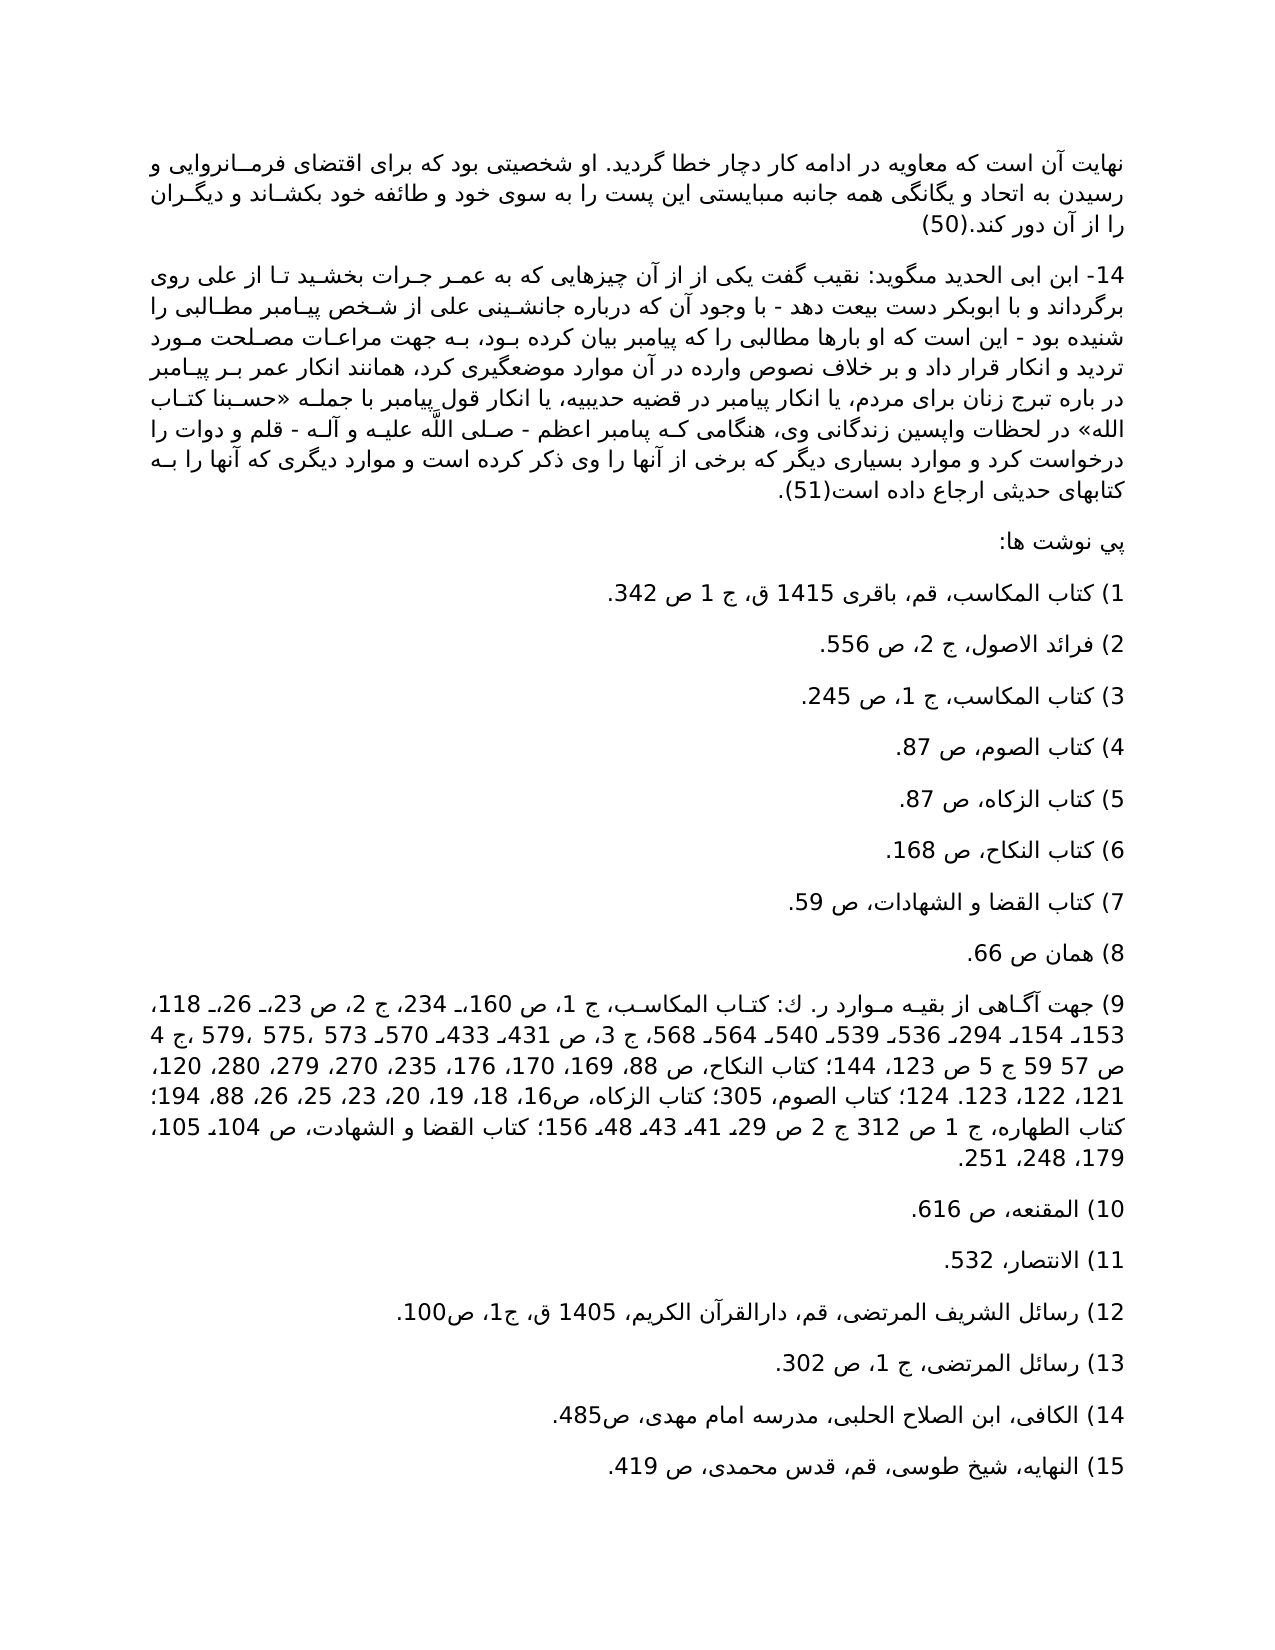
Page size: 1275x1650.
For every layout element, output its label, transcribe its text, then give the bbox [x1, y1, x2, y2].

text 3) كتاب المكاسب، ج 1، ص 245. [150, 683, 1125, 709]
text 6) كتاب النكاح، ص 168. [150, 837, 1125, 864]
text 15) النهايه، شيخ طوسى، قم، قدس محمدى، ص 419. [150, 1453, 1125, 1480]
text 7) كتاب القضا و الشهادات، ص 59. [150, 889, 1125, 915]
text 11) الانتصار، 532. [150, 1248, 1125, 1274]
text 9) جهت آگاهى از بقيه موارد ر. ك: كتاب المكاسب، ج 1، ص 160، 234، ج 2، ص 23، 26، 118، 153، 154، 294، 536، 539، 540، 564، 568، ج 3، ص 431، 433، 570، 573 ،575 ،579 ،ج 4 ص 57 59 ج 5 ص 123، 144؛ كتاب النكاح، ص 88، 169، 170، 176، 235، 270، 279، 280، 120، 121، 122، 123. 124؛ كتاب الصوم، 305؛ كتاب الزكاه، ص‏16، 18، 19، 20، 23، 25، 26، 88، 194؛ كتاب الطهاره، ج 1 ص 312 ج 2 ص 29، 41، 43، 48، 156؛ كتاب القضا و الشهادت، ص 104، 105، 179، 248، 251. [150, 992, 1125, 1171]
text 5) كتاب الزكاه، ص 87. [150, 786, 1125, 812]
text 14- ابن ابى الحديد مى‏گويد: نقيب گفت يكى از از آن چيزهايى كه به عمر جرات بخشيد تا از على روى برگرداند و با ابوبكر دست بيعت دهد - با وجود آن كه درباره جانشينى على از شخص پيامبر مطالبى را شنيده بود - اين است كه او بارها مطالبى را كه پيامبر بيان كرده بود، به جهت مراعات مصلحت مورد ترديد و انكار قرار داد و بر خلاف نصوص وارده در آن موارد موضع‏گيرى كرد، همانند انكار عمر بر پيامبر در باره تبرج زنان براى مردم، يا انكار پيامبر در قضيه حديبيه، يا انكار قول پيامبر با جمله «حسبنا كتاب الله» در لحظات واپسين زندگانى وى، هنگامى كه پى‏امبر اعظم - صلى اللَّه عليه و آله - قلم و دوات را درخواست كرد و موارد بسيارى ديگر كه برخى از آنها را وى ذكر كرده است و موارد ديگرى كه آنها را به كتاب‏هاى حديثى ارجاع داده است(51). [150, 263, 1125, 504]
text پي نوشت ها: [150, 528, 1125, 555]
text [150, 150, 1125, 238]
text 12) رسائل الشريف المرتضى، قم، دارالقرآن الكريم، 1405 ق، ج‏1، ص‏100. [150, 1299, 1125, 1326]
text 14) الكافى، ابن الصلاح الحلبى، مدرسه امام مهدى، ص‏485. [150, 1402, 1125, 1429]
text 4) كتاب الصوم، ص 87. [150, 734, 1125, 761]
text 13) رسائل المرتضى، ج 1، ص 302. [150, 1351, 1125, 1377]
text 10) المقنعه، ص 616. [150, 1196, 1125, 1223]
text 1) كتاب المكاسب، قم، باقرى 1415 ق، ج 1 ص 342. [150, 580, 1125, 607]
text 2) فرائد الاصول، ج 2، ص 556. [150, 631, 1125, 658]
text 8) همان ص 66. [150, 940, 1125, 967]
